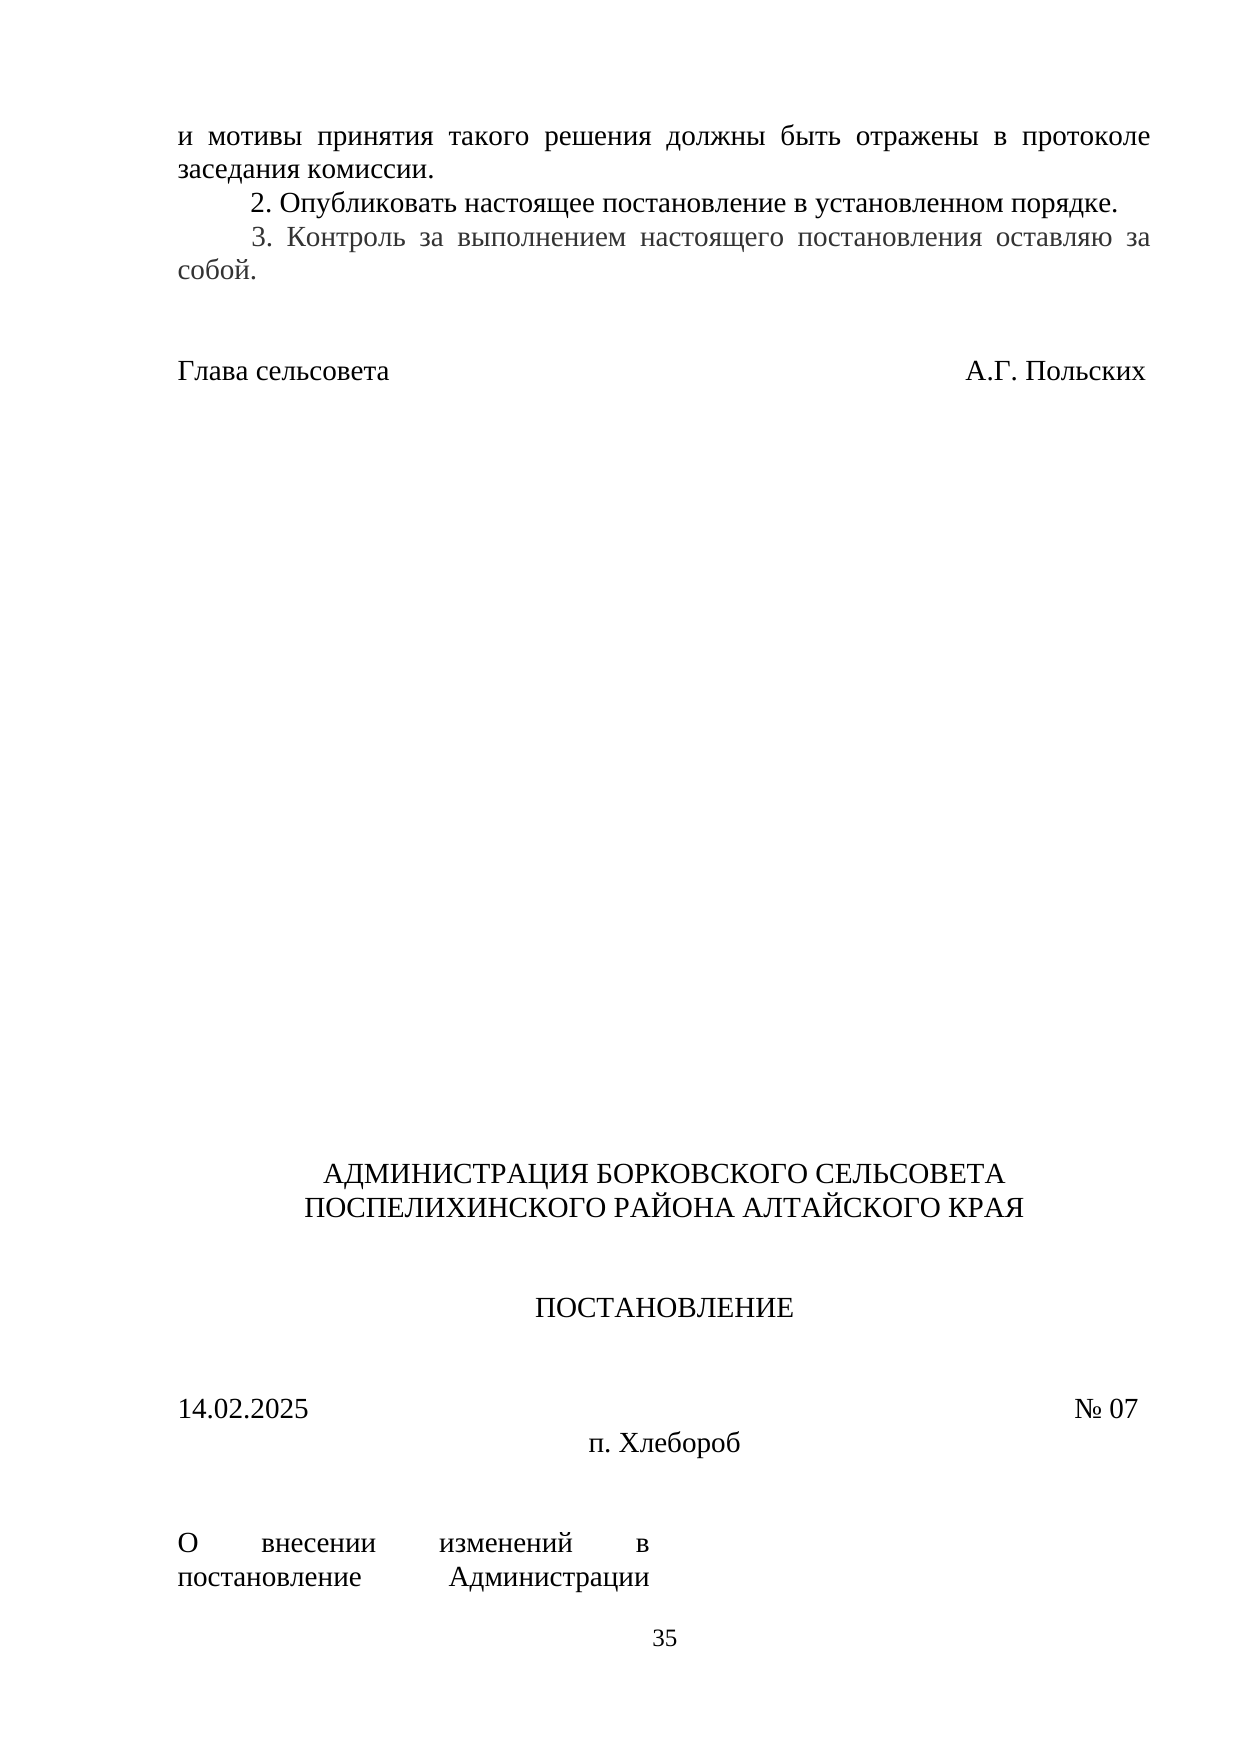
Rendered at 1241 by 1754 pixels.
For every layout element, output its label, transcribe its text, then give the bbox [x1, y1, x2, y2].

text 3. Контроль за выполнением настоящего постановления оставляю за собой. [177, 219, 1152, 286]
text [177, 118, 1152, 185]
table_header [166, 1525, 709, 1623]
text 2. Опубликовать настоящее постановление в установленном порядке. [250, 185, 1152, 219]
text п. Хлебороб [177, 1425, 1152, 1458]
text Глава сельсовета А.Г. Польских [177, 353, 1152, 386]
text ПОСТАНОВЛЕНИЕ [177, 1291, 1152, 1324]
text АДМИНИСТРАЦИЯ БОРКОВСКОГО СЕЛЬСОВЕТА [177, 1156, 1152, 1190]
text 14.02.2025 № 07 [177, 1391, 1152, 1425]
text ПОСПЕЛИХИНСКОГО РАЙОНА АЛТАЙСКОГО КРАЯ [177, 1190, 1152, 1223]
